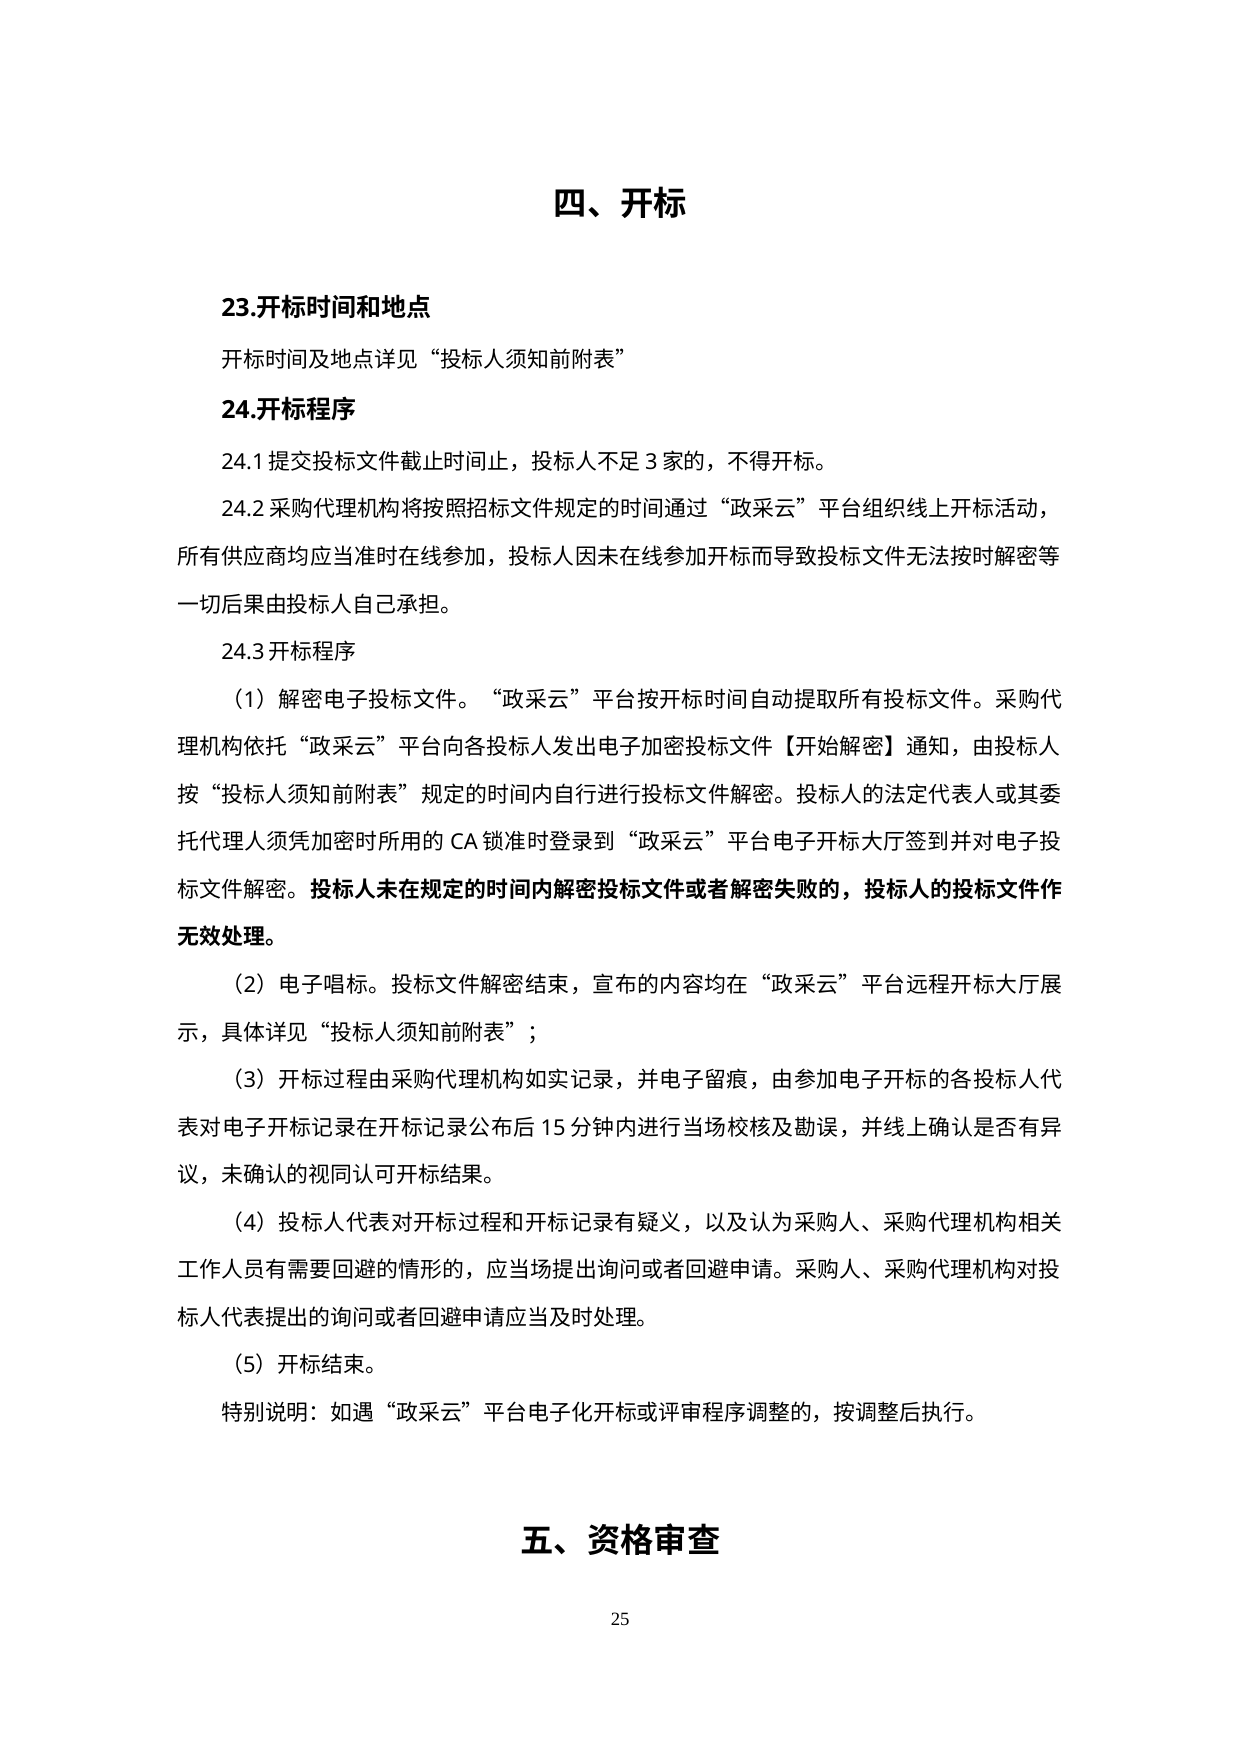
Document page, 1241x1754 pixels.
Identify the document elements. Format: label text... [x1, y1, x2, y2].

text 特别说明：如遇“政采云”平台电子化开标或评审程序调整的，按调整后执行。 [177, 1395, 1063, 1427]
text 开标时间及地点详见“投标人须知前附表” [177, 342, 1063, 374]
text 24.1提交投标文件截止时间止，投标人不足3家的，不得开标。 [177, 444, 1063, 476]
text （3）开标过程由采购代理机构如实记录，并电子留痕，由参加电子开标的各投标人代表对电子开标记录在开标记录公布后15分钟内进行当场校核及勘误，并线上确认是否有异议，未确认的视同认可开标结果。 [177, 1062, 1063, 1189]
text （5）开标结束。 [177, 1347, 1063, 1379]
text （4）投标人代表对开标过程和开标记录有疑义，以及认为采购人、采购代理机构相关工作人员有需要回避的情形的，应当场提出询问或者回避申请。采购人、采购代理机构对投标人代表提出的询问或者回避申请应当及时处理。 [177, 1205, 1063, 1331]
subtitle 24.开标程序 [221, 389, 1063, 426]
subtitle 五、资格审查 [177, 1514, 1063, 1562]
subtitle 四、开标 [177, 177, 1063, 225]
text 24.3开标程序 [177, 634, 1063, 666]
text （1）解密电子投标文件。“政采云”平台按开标时间自动提取所有投标文件。采购代理机构依托“政采云”平台向各投标人发出电子加密投标文件【开始解密】通知，由投标人按“投标人须知前附表”规定的时间内自行进行投标文件解密。投标人的法定代表人或其委托代理人须凭加密时所用的CA锁准时登录到“政采云”平台电子开标大厅签到并对电子投标文件解密。投标人未在规定的时间内解密投标文件或者解密失败的，投标人的投标文件作无效处理。 [177, 682, 1063, 951]
subtitle 23.开标时间和地点 [221, 288, 1063, 324]
text 24.2采购代理机构将按照招标文件规定的时间通过“政采云”平台组织线上开标活动，所有供应商均应当准时在线参加，投标人因未在线参加开标而导致投标文件无法按时解密等一切后果由投标人自己承担。 [177, 491, 1063, 618]
text （2）电子唱标。投标文件解密结束，宣布的内容均在“政采云”平台远程开标大厅展示，具体详见“投标人须知前附表”； [177, 967, 1063, 1046]
